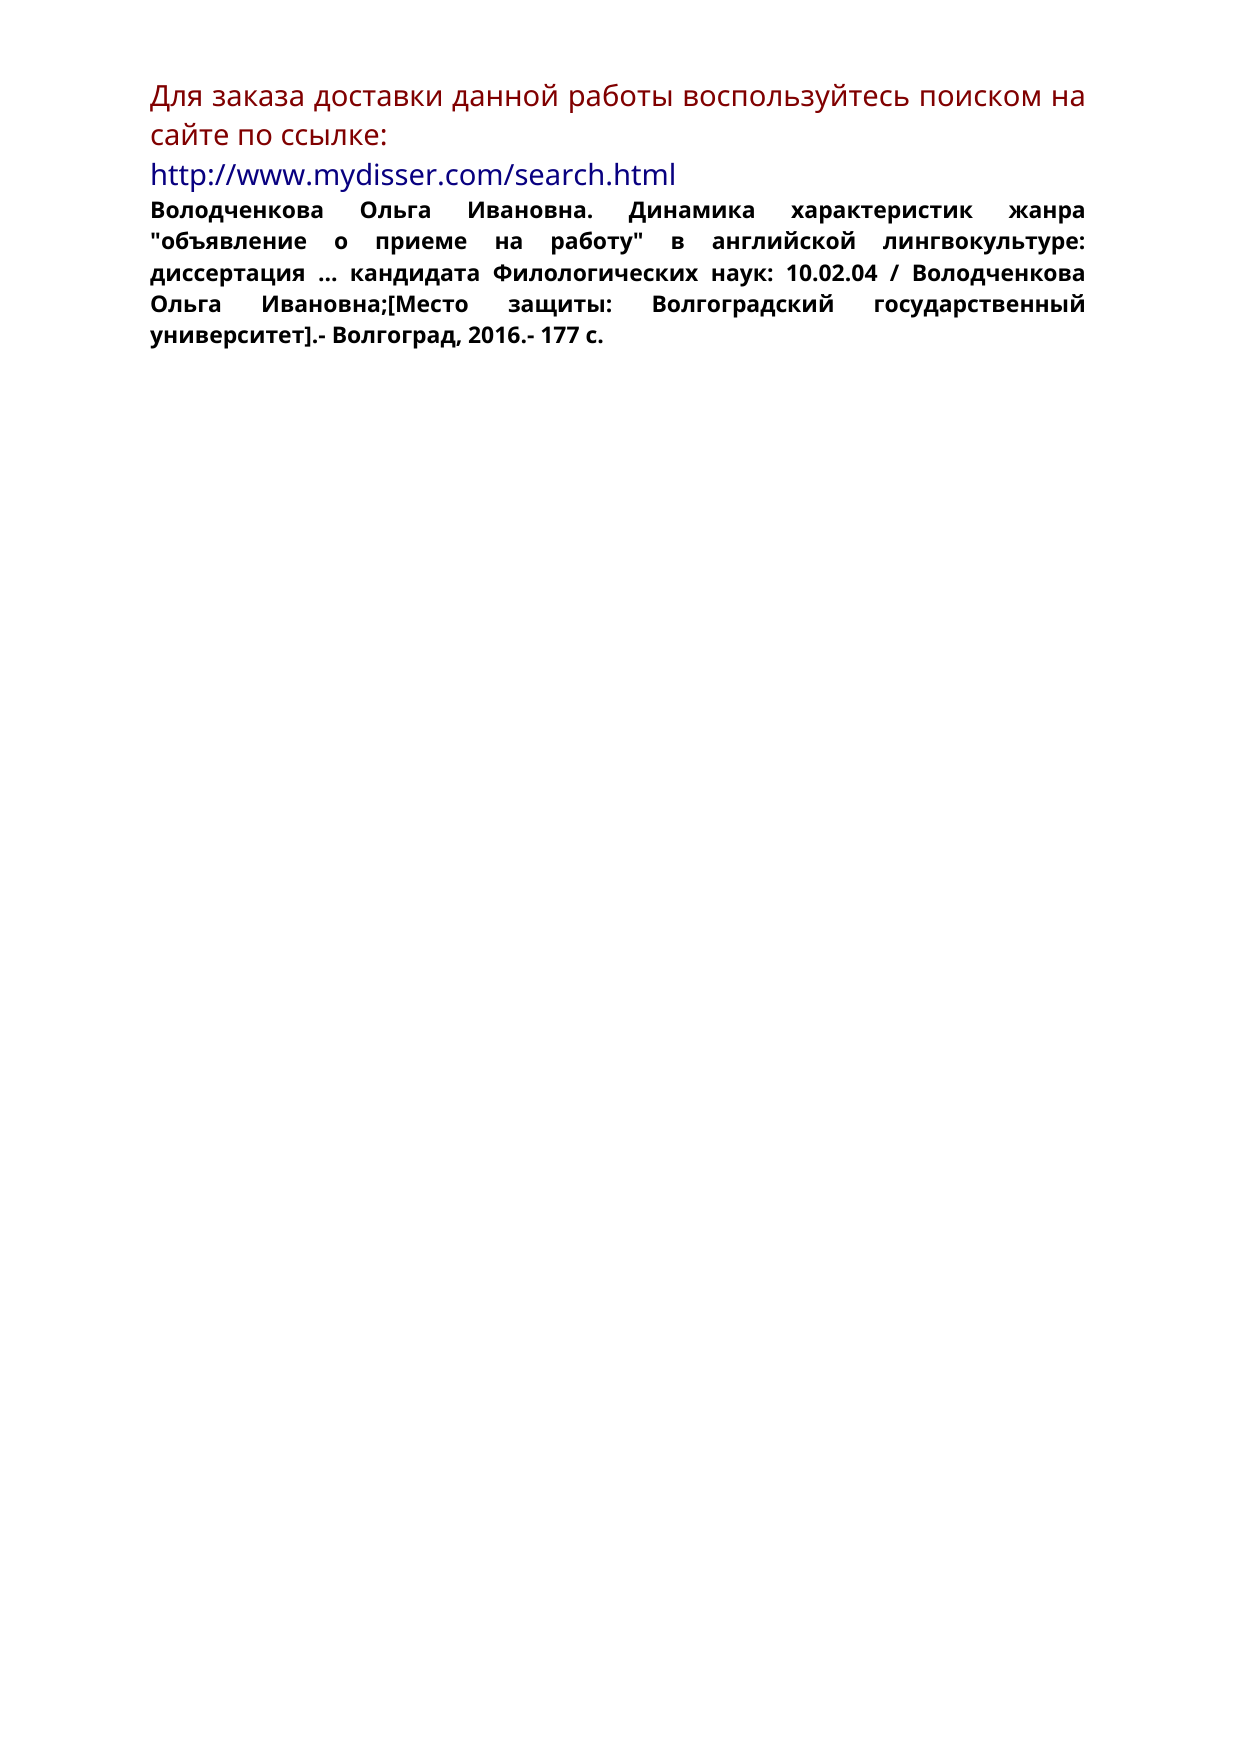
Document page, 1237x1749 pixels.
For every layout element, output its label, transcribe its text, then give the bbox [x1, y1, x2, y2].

text Володченкова Ольга Ивановна. Динамика характеристик жанра "объявление о приеме на работу" в английской лингвокультуре: диссертация ... кандидата Филологических наук: 10.02.04 / Володченкова Ольга Ивановна;[Место защиты: Волгоградский государственный университет].- Волгоград, 2016.- 177 с. [150, 194, 1086, 350]
